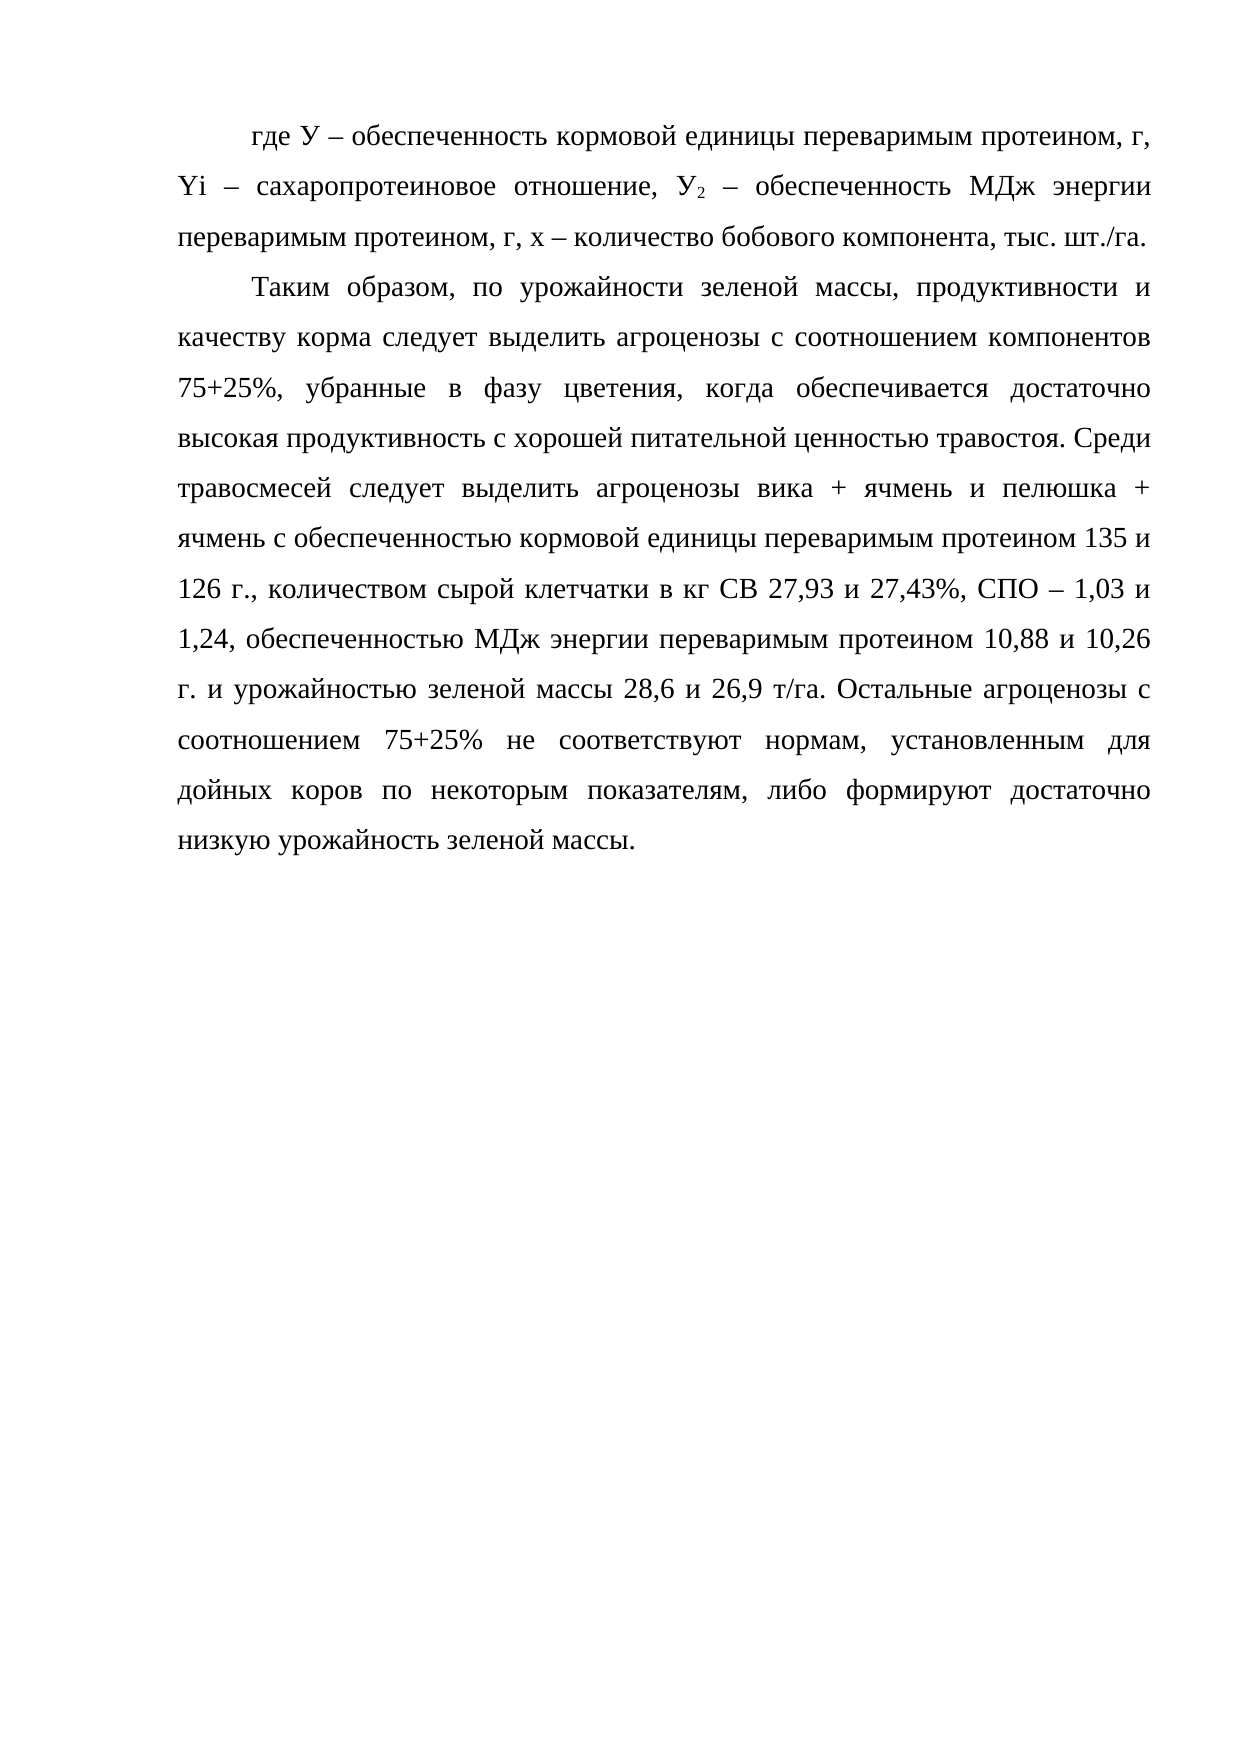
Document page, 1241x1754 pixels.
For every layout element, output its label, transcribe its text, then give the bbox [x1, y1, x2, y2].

text где У – обеспеченность кормовой единицы переваримым протеином, г, Yi – сахаропротеиновое отношение, У2 – обеспеченность МДж энергии переваримым протеином, г, х – количество бобового компонента, тыс. шт./га. [177, 118, 1152, 252]
text Таким образом, по урожайности зеленой массы, продуктивности и качеству корма следует выделить агроценозы с соотношением компонентов 75+25%, убранные в фазу цветения, когда обеспечивается достаточно высокая продуктивность с хорошей питательной ценностью травостоя. Среди травосмесей следует выделить агроценозы вика + ячмень и пелюшка + ячмень с обеспеченностью кормовой единицы переваримым протеином 135 и 126 г., количеством сырой клетчатки в кг СВ 27,93 и 27,43%, СПО – 1,03 и 1,24, обеспеченностью МДж энергии переваримым протеином 10,88 и 10,26 г. и урожайностью зеленой массы 28,6 и 26,9 т/га. Остальные агроценозы с соотношением 75+25% не соответствуют нормам, установленным для дойных коров по некоторым показателям, либо формируют достаточно низкую урожайность зеленой массы. [177, 269, 1152, 856]
